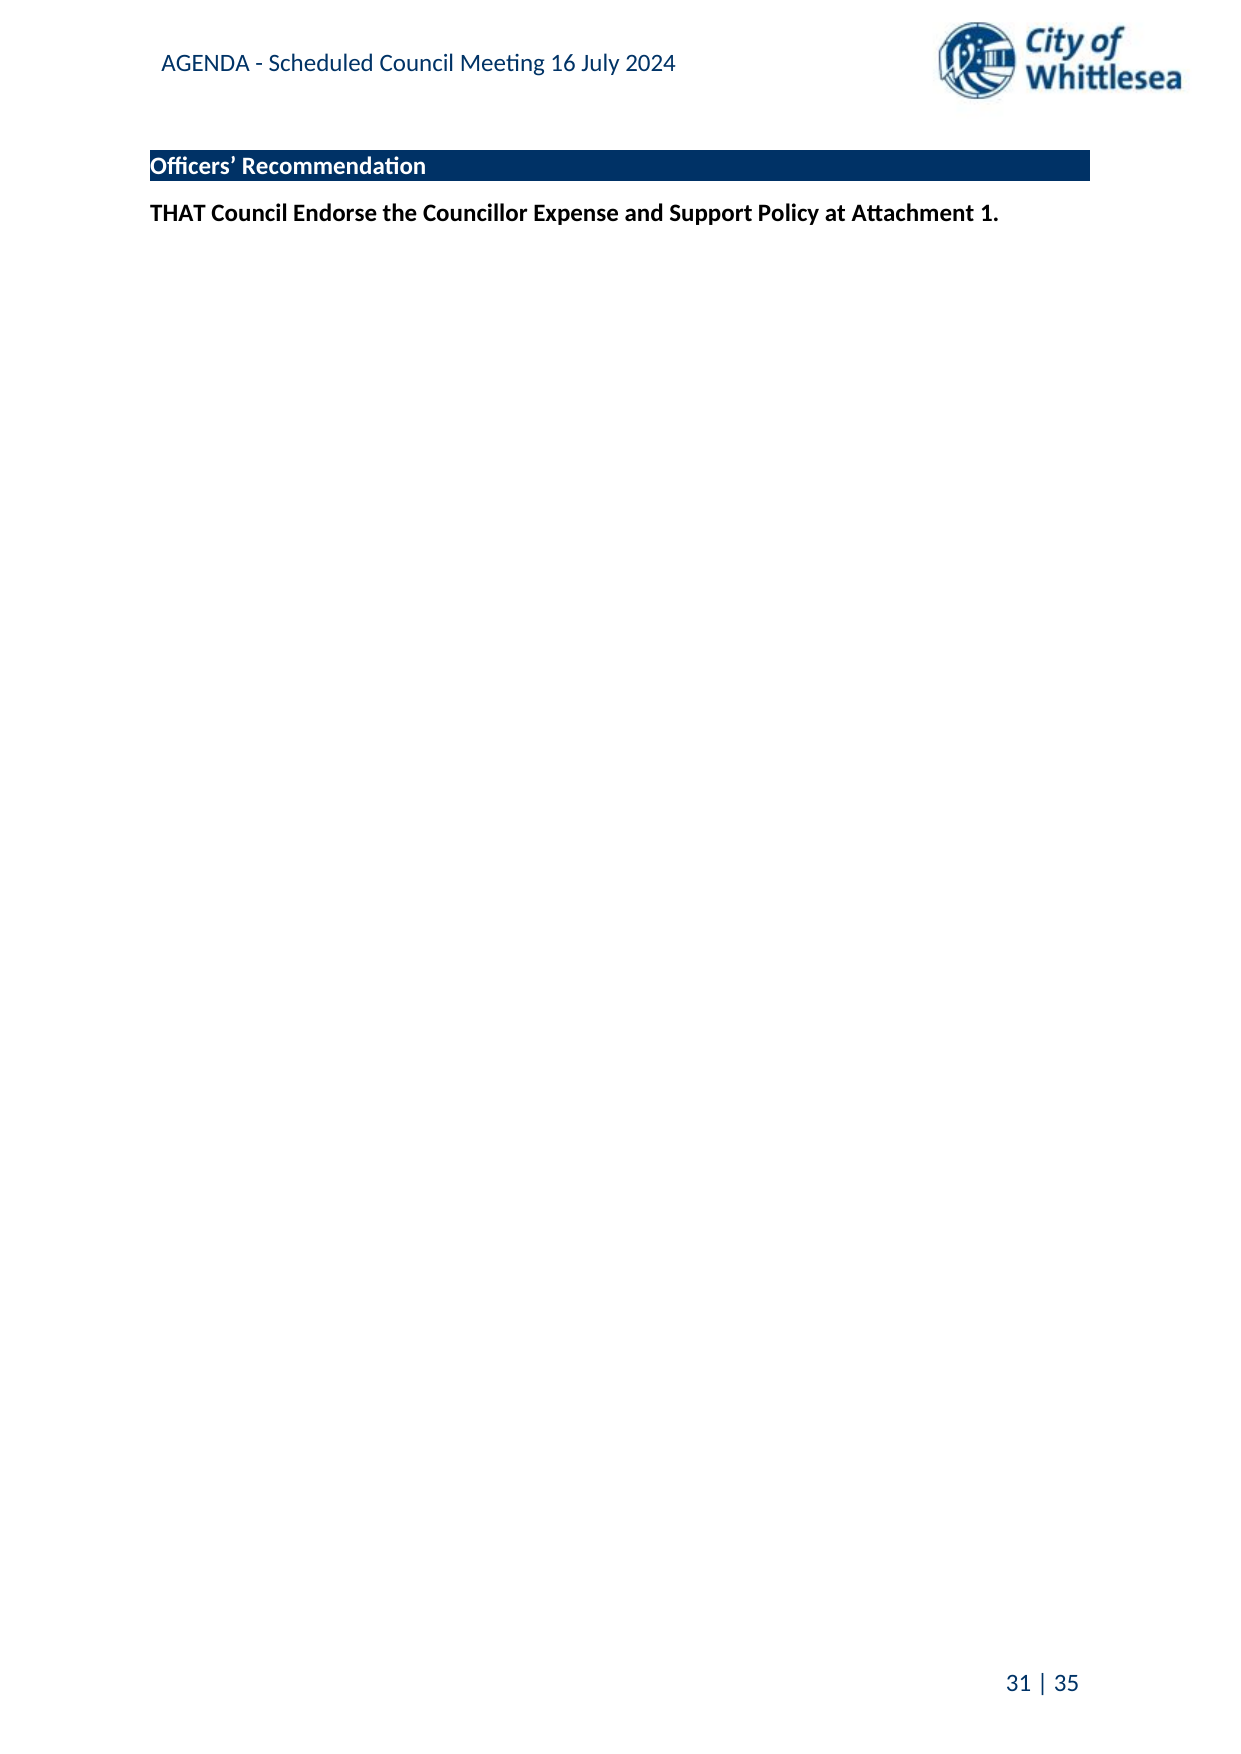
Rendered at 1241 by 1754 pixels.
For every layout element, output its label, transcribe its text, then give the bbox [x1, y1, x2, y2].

picture [0, 0, 1241, 127]
text THAT Council Endorse the Councillor Expense and Support Policy at Attachment 1. [150, 197, 1090, 228]
subtitle Officers’ Recommendation [150, 150, 1090, 181]
